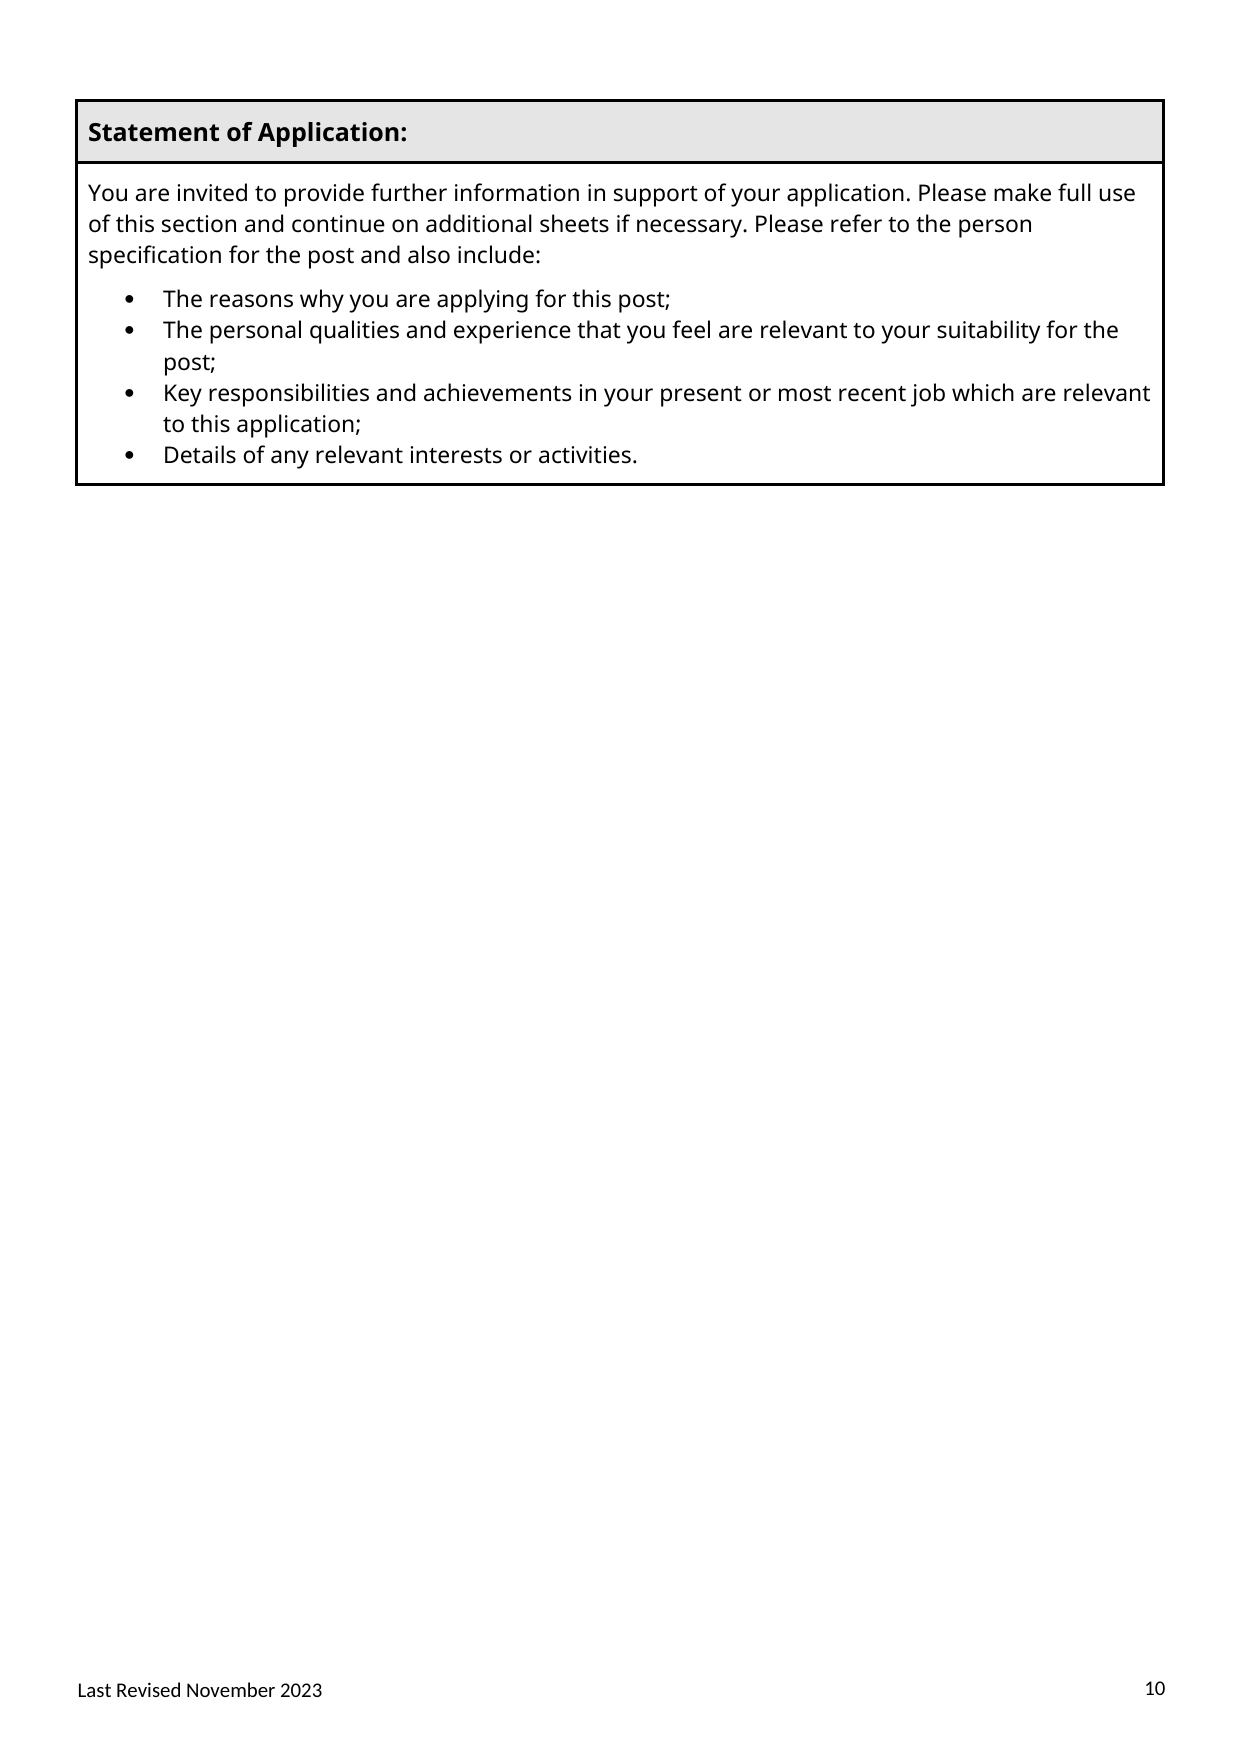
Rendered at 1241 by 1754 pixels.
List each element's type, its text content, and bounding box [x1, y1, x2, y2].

table_header Statement of Application: [78, 102, 1162, 161]
table_cell You are invited to provide further information in support of your application. Please make full use of this section and continue on additional sheets if necessary. Please refer to the person specification for the post and also include: The reasons why you are applying for this post; The personal qualities and experience that you feel are relevant to your suitability for the post; Key responsibilities and achievements in your present or most recent job which are relevant to this application; Details of any relevant interests or activities. [78, 164, 1162, 483]
